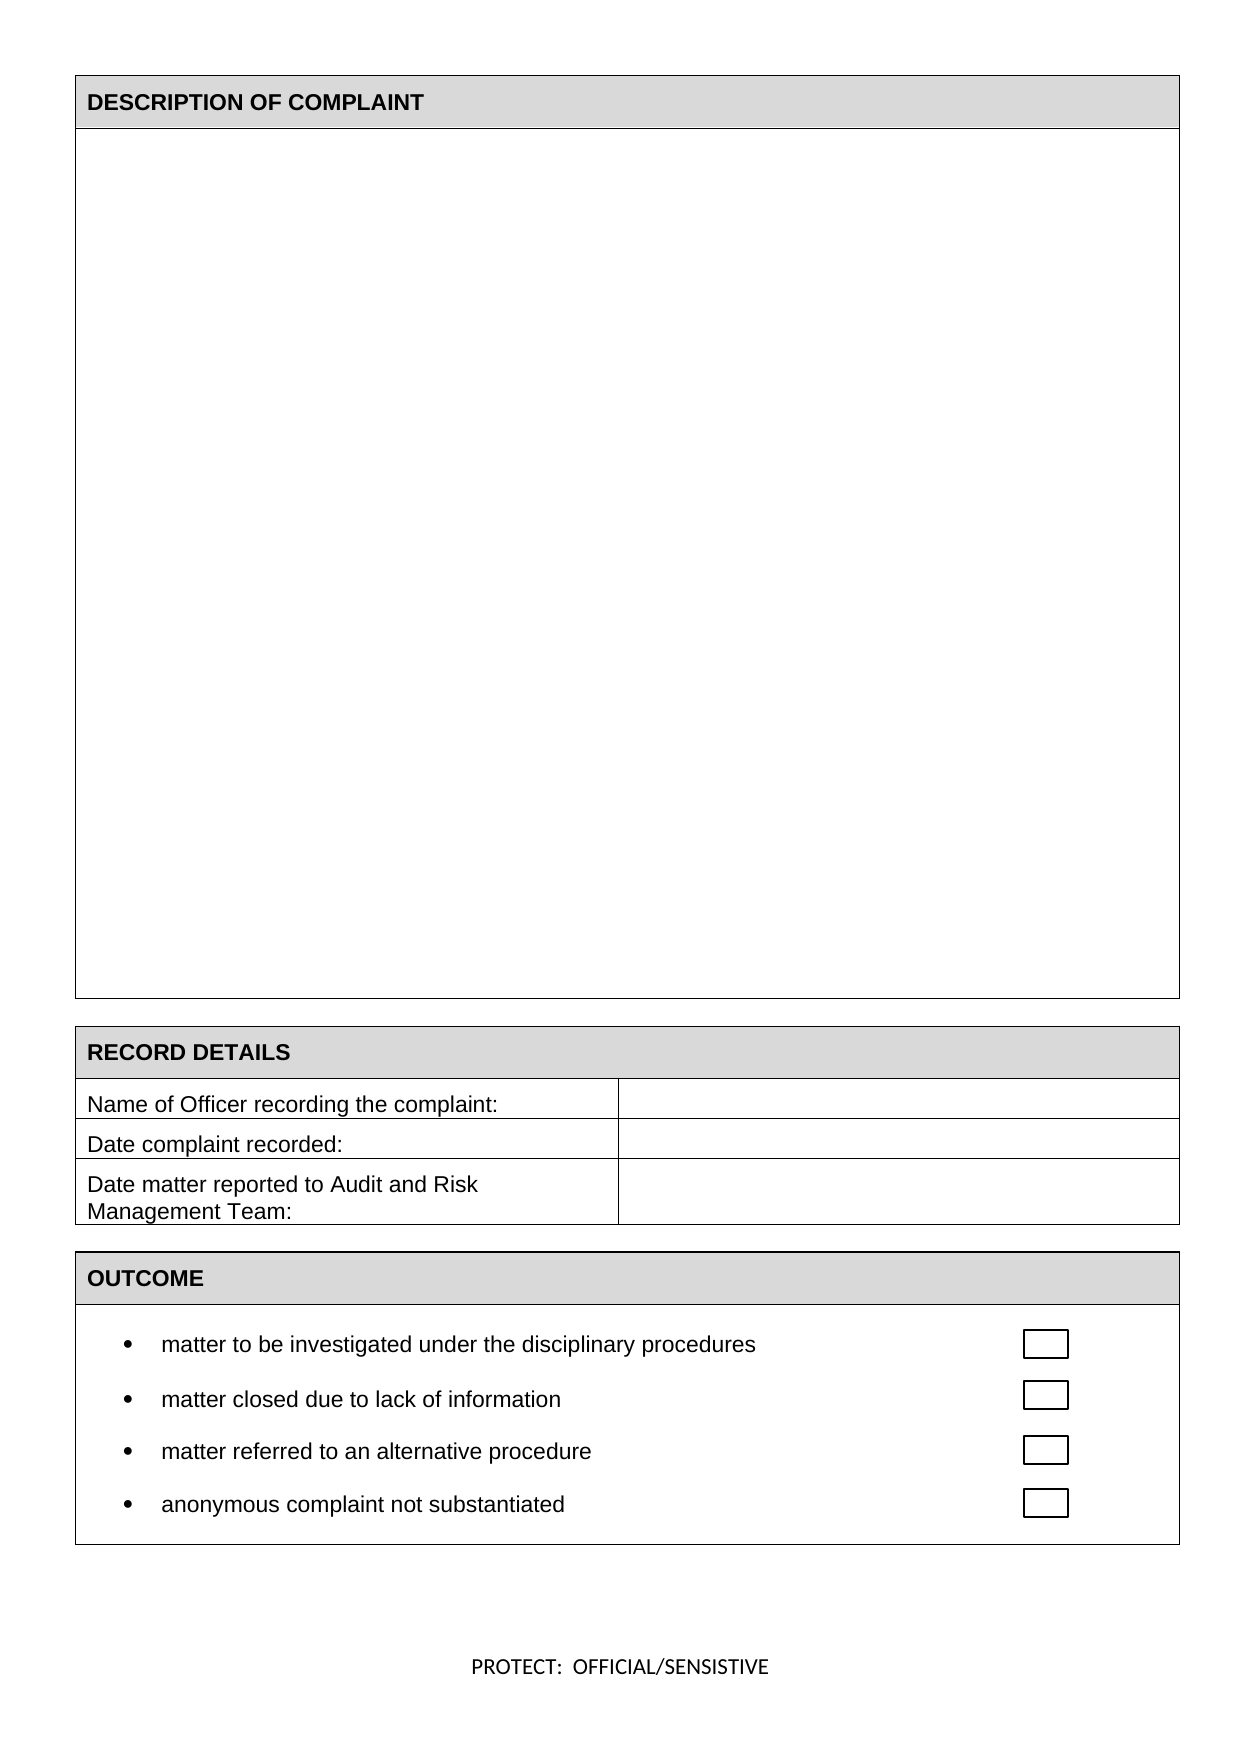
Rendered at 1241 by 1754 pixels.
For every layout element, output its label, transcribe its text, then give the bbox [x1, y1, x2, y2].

table_cell matter to be investigated under the disciplinary procedures matter closed due to lack of information matter referred to an alternative procedure anonymous complaint not substantiated [76, 1305, 1179, 1544]
table_cell Date matter reported to Audit and Risk Management Team: [76, 1159, 618, 1224]
table_cell [76, 129, 1179, 998]
table_cell Date complaint recorded: [76, 1119, 618, 1158]
table_cell Name of Officer recording the complaint: [76, 1079, 618, 1118]
table_cell [619, 1119, 1179, 1158]
table_header OUTCOME [76, 1253, 1179, 1304]
table_cell [619, 1159, 1179, 1224]
table_header RECORD DETAILS [76, 1027, 1179, 1078]
table_cell [619, 1079, 1179, 1118]
table_header DESCRIPTION OF COMPLAINT [76, 76, 1179, 127]
